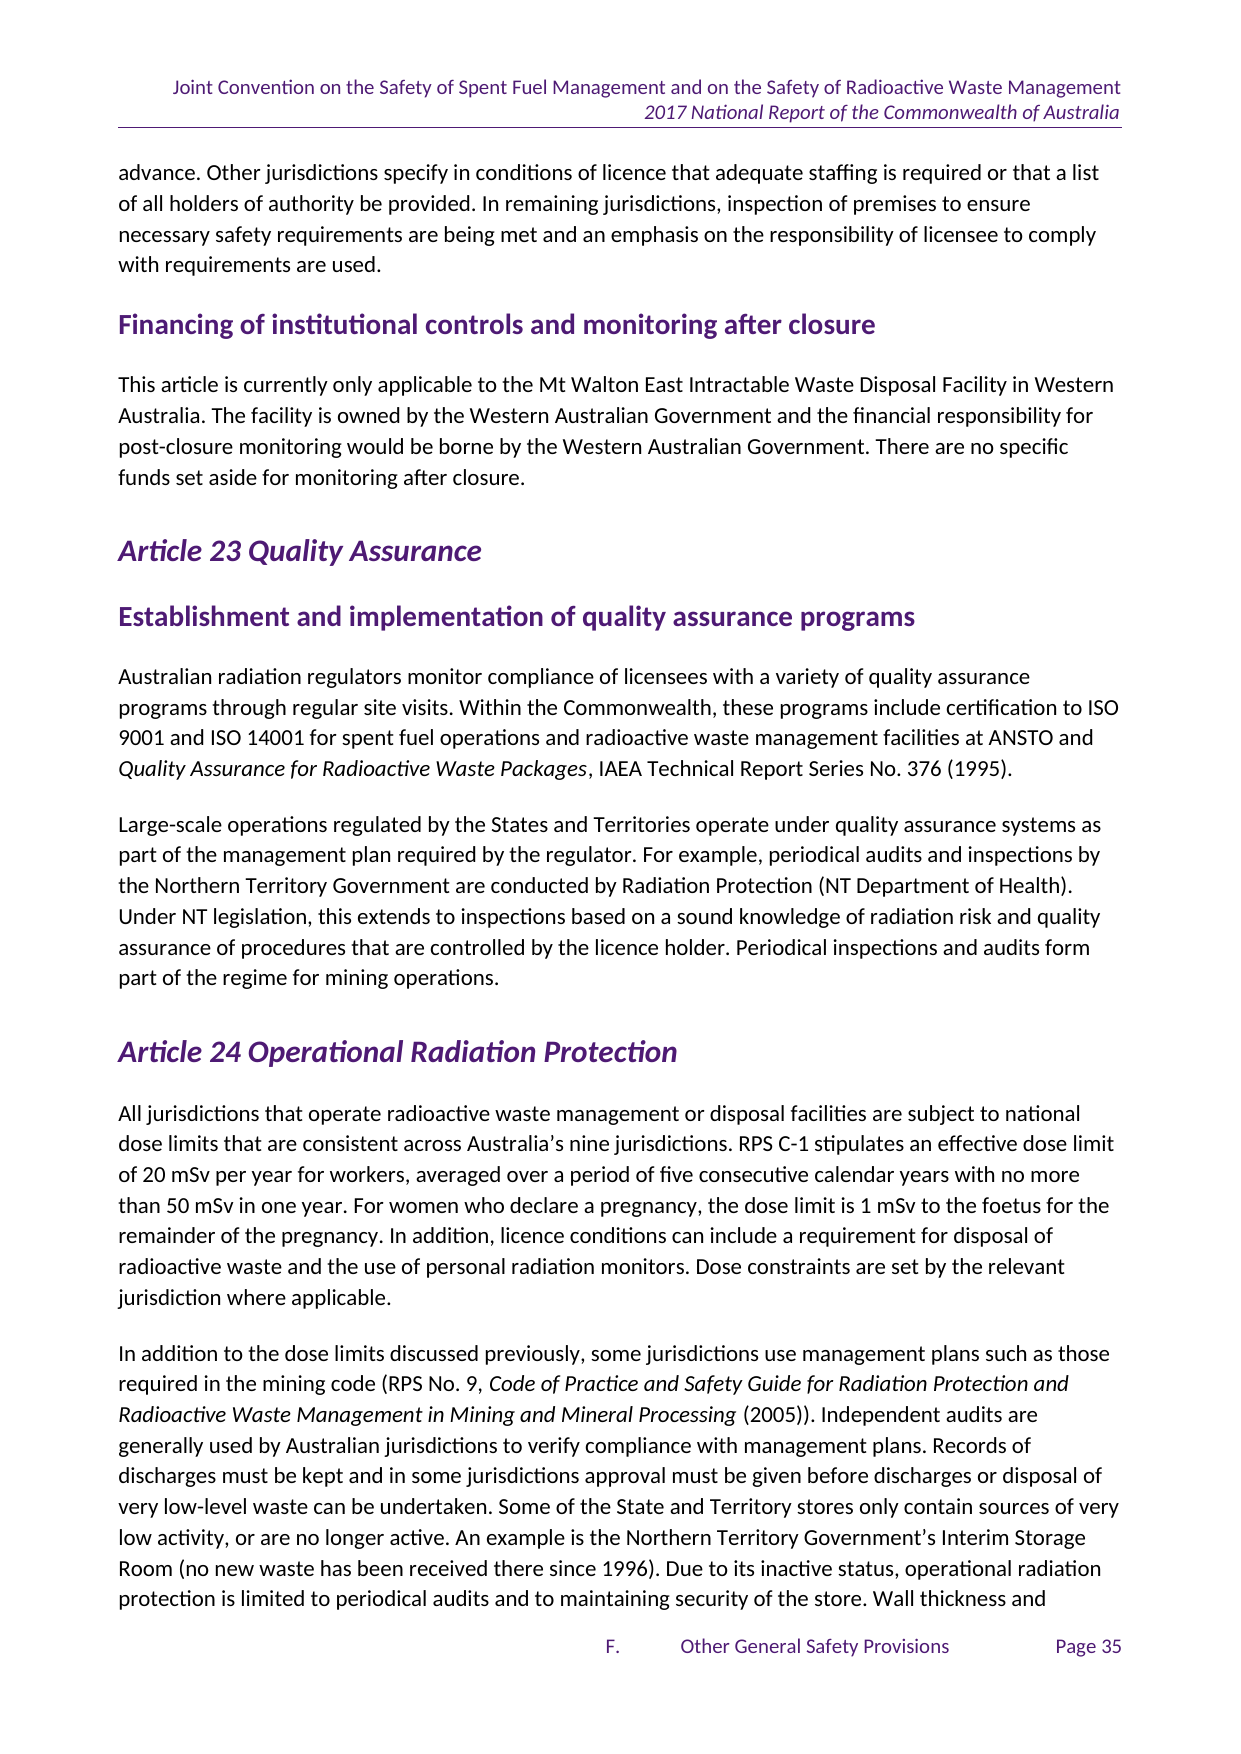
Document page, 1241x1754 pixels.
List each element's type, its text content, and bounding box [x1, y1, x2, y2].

subtitle Article 24 Operational Radiation Protection [118, 1032, 1122, 1070]
text Large-scale operations regulated by the States and Territories operate under quality assurance systems as part of the management plan required by the regulator. For example, periodical audits and inspections by the Northern Territory Government are conducted by Radiation Protection (NT Department of Health). Under NT legislation, this extends to inspections based on a sound knowledge of radiation risk and quality assurance of procedures that are controlled by the licence holder. Periodical inspections and audits form part of the regime for mining operations. [118, 810, 1122, 992]
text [118, 1339, 1122, 1613]
text This article is currently only applicable to the Mt Walton East Intractable Waste Disposal Facility in Western Australia. The facility is owned by the Western Australian Government and the financial responsibility for post-closure monitoring would be borne by the Western Australian Government. There are no specific funds set aside for monitoring after closure. [118, 371, 1122, 491]
subtitle Financing of institutional controls and monitoring after closure [118, 306, 1122, 342]
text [118, 158, 1122, 279]
text All jurisdictions that operate radioactive waste management or disposal facilities are subject to national dose limits that are consistent across Australia’s nine jurisdictions. RPS C-1 stipulates an effective dose limit of 20 mSv per year for workers, averaged over a period of five consecutive calendar years with no more than 50 mSv in one year. For women who declare a pregnancy, the dose limit is 1 mSv to the foetus for the remainder of the pregnancy. In addition, licence conditions can include a requirement for disposal of radioactive waste and the use of personal radiation monitors. Dose constraints are set by the relevant jurisdiction where applicable. [118, 1099, 1122, 1311]
text Australian radiation regulators monitor compliance of licensees with a variety of quality assurance programs through regular site visits. Within the Commonwealth, these programs include certification to ISO 9001 and ISO 14001 for spent fuel operations and radioactive waste management facilities at ANSTO and Quality Assurance for Radioactive Waste Packages, IAEA Technical Report Series No. 376 (1995). [118, 662, 1122, 782]
subtitle Article 23 Quality Assurance [118, 531, 1122, 569]
subtitle Establishment and implementation of quality assurance programs [118, 598, 1122, 633]
